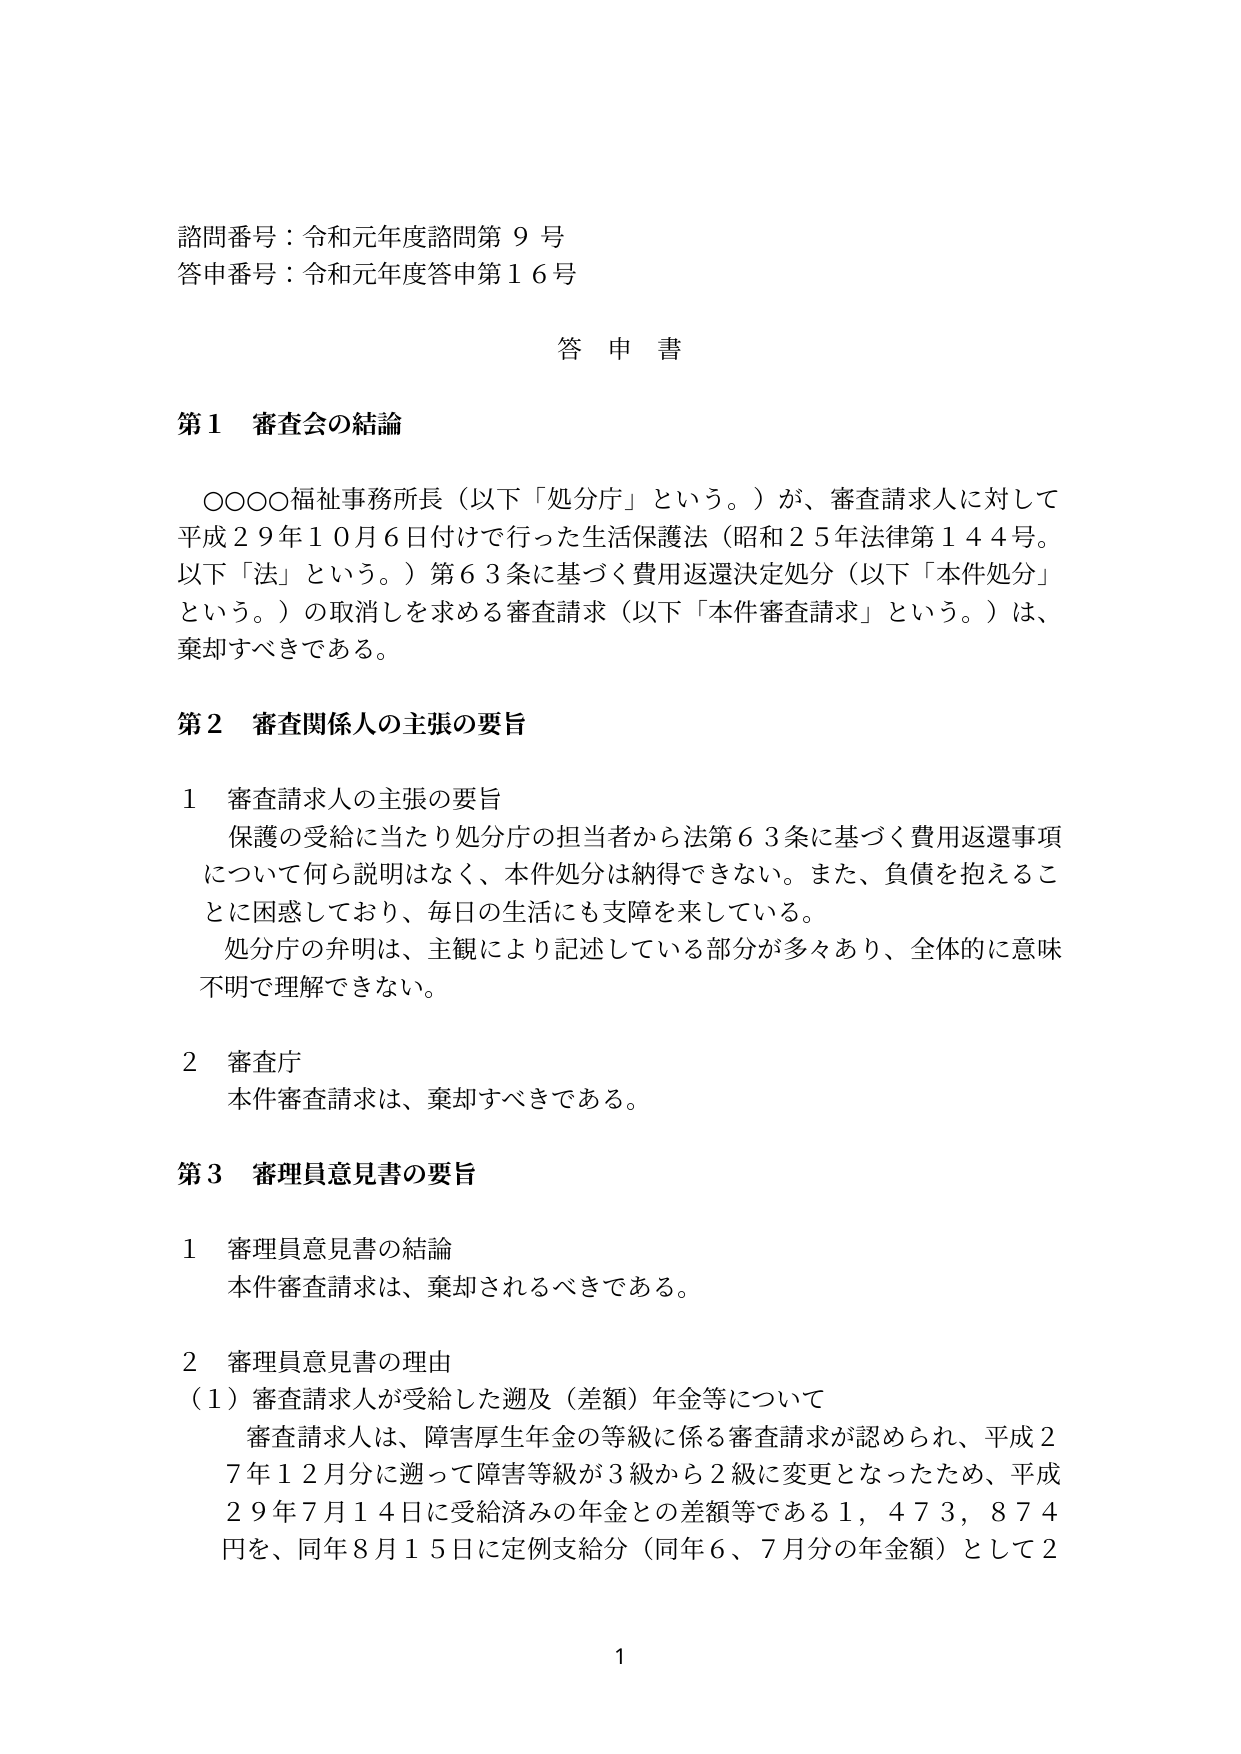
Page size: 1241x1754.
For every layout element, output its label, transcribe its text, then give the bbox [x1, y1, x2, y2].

text ２ 審査庁 [177, 1042, 1063, 1079]
text ２ 審理員意見書の理由 [177, 1342, 1063, 1379]
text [221, 1417, 1063, 1567]
text 第１ 審査会の結論 [177, 404, 1063, 442]
text ○○○○福祉事務所長（以下「処分庁」という。）が、審査請求人に対して平成２９年１０月６日付けで行った生活保護法（昭和２５年法律第１４４号。以下「法」という。）第６３条に基づく費用返還決定処分（以下「本件処分」という。）の取消しを求める審査請求（以下「本件審査請求」という。）は、棄却すべきである。 [177, 479, 1063, 667]
text 答申番号：令和元年度答申第１６号 [177, 254, 1063, 292]
text 処分庁の弁明は、主観により記述している部分が多々あり、全体的に意味不明で理解できない。 [199, 929, 1063, 1004]
text 保護の受給に当たり処分庁の担当者から法第６３条に基づく費用返還事項について何ら説明はなく、本件処分は納得できない。また、負債を抱えることに困惑しており、毎日の生活にも支障を来している。 [177, 817, 1063, 929]
text 第３ 審理員意見書の要旨 [177, 1154, 1063, 1192]
text １ 審査請求人の主張の要旨 [177, 779, 1063, 817]
text 答 申 書 [177, 329, 1063, 367]
text １ 審理員意見書の結論 [177, 1229, 1063, 1267]
text 第２ 審査関係人の主張の要旨 [177, 704, 1063, 742]
text 本件審査請求は、棄却されるべきである。 [177, 1267, 1063, 1304]
text 本件審査請求は、棄却すべきである。 [177, 1079, 1063, 1117]
text 諮問番号：令和元年度諮問第 ９ 号 [177, 217, 1063, 254]
text （１）審査請求人が受給した遡及（差額）年金等について [177, 1379, 1063, 1417]
